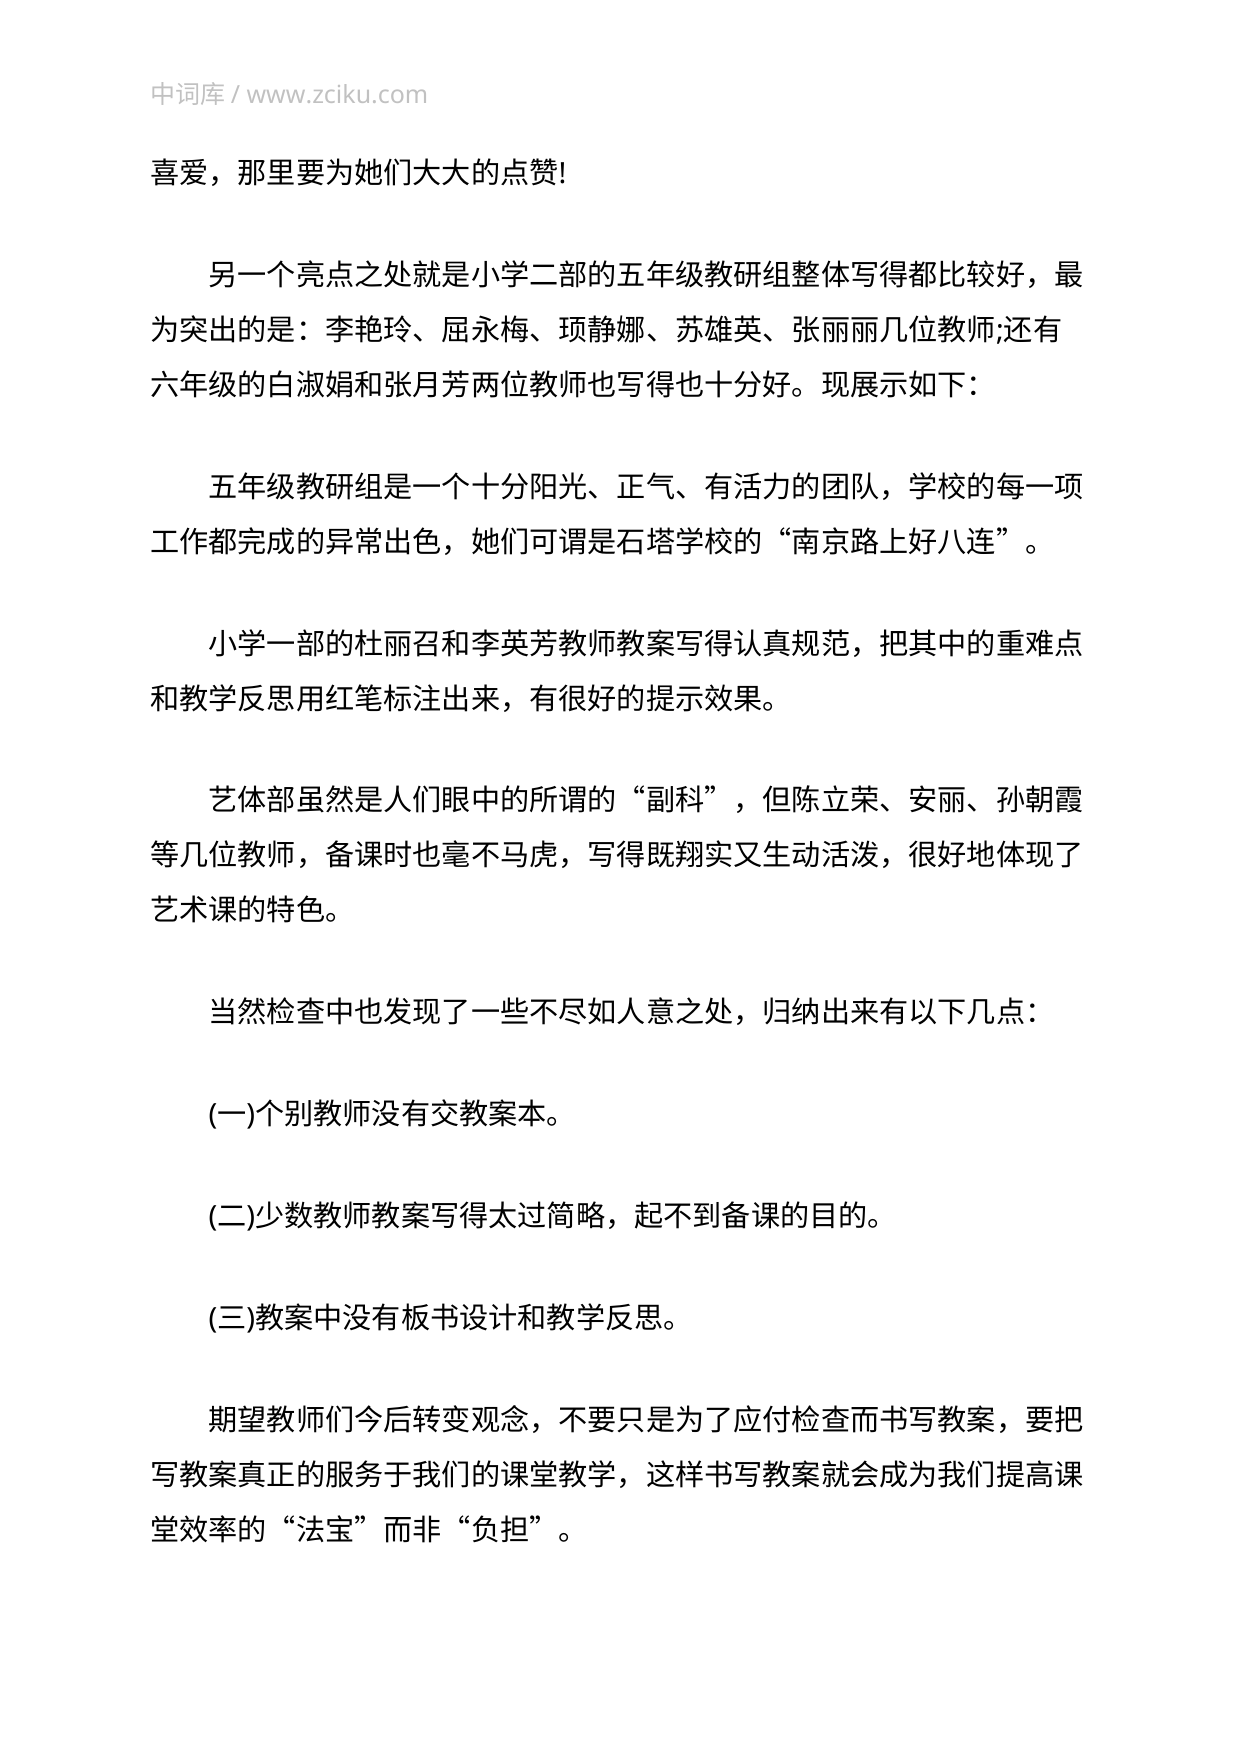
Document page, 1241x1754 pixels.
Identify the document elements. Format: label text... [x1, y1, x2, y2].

text 艺体部虽然是人们眼中的所谓的“副科”，但陈立荣、安丽、孙朝霞等几位教师，备课时也毫不马虎，写得既翔实又生动活泼，很好地体现了艺术课的特色。 [150, 777, 1090, 929]
text (三)教案中没有板书设计和教学反思。 [150, 1294, 1090, 1337]
text 当然检查中也发现了一些不尽如人意之处，归纳出来有以下几点： [150, 988, 1090, 1031]
text 五年级教研组是一个十分阳光、正气、有活力的团队，学校的每一项工作都完成的异常出色，她们可谓是石塔学校的“南京路上好八连”。 [150, 464, 1090, 561]
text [150, 150, 1090, 192]
text (一)个别教师没有交教案本。 [150, 1090, 1090, 1133]
text 小学一部的杜丽召和李英芳教师教案写得认真规范，把其中的重难点和教学反思用红笔标注出来，有很好的提示效果。 [150, 620, 1090, 717]
text 期望教师们今后转变观念，不要只是为了应付检查而书写教案，要把写教案真正的服务于我们的课堂教学，这样书写教案就会成为我们提高课堂效率的“法宝”而非“负担”。 [150, 1396, 1090, 1548]
text 另一个亮点之处就是小学二部的五年级教研组整体写得都比较好，最为突出的是：李艳玲、屈永梅、顼静娜、苏雄英、张丽丽几位教师;还有六年级的白淑娟和张月芳两位教师也写得也十分好。现展示如下： [150, 252, 1090, 404]
text (二)少数教师教案写得太过简略，起不到备课的目的。 [150, 1192, 1090, 1235]
